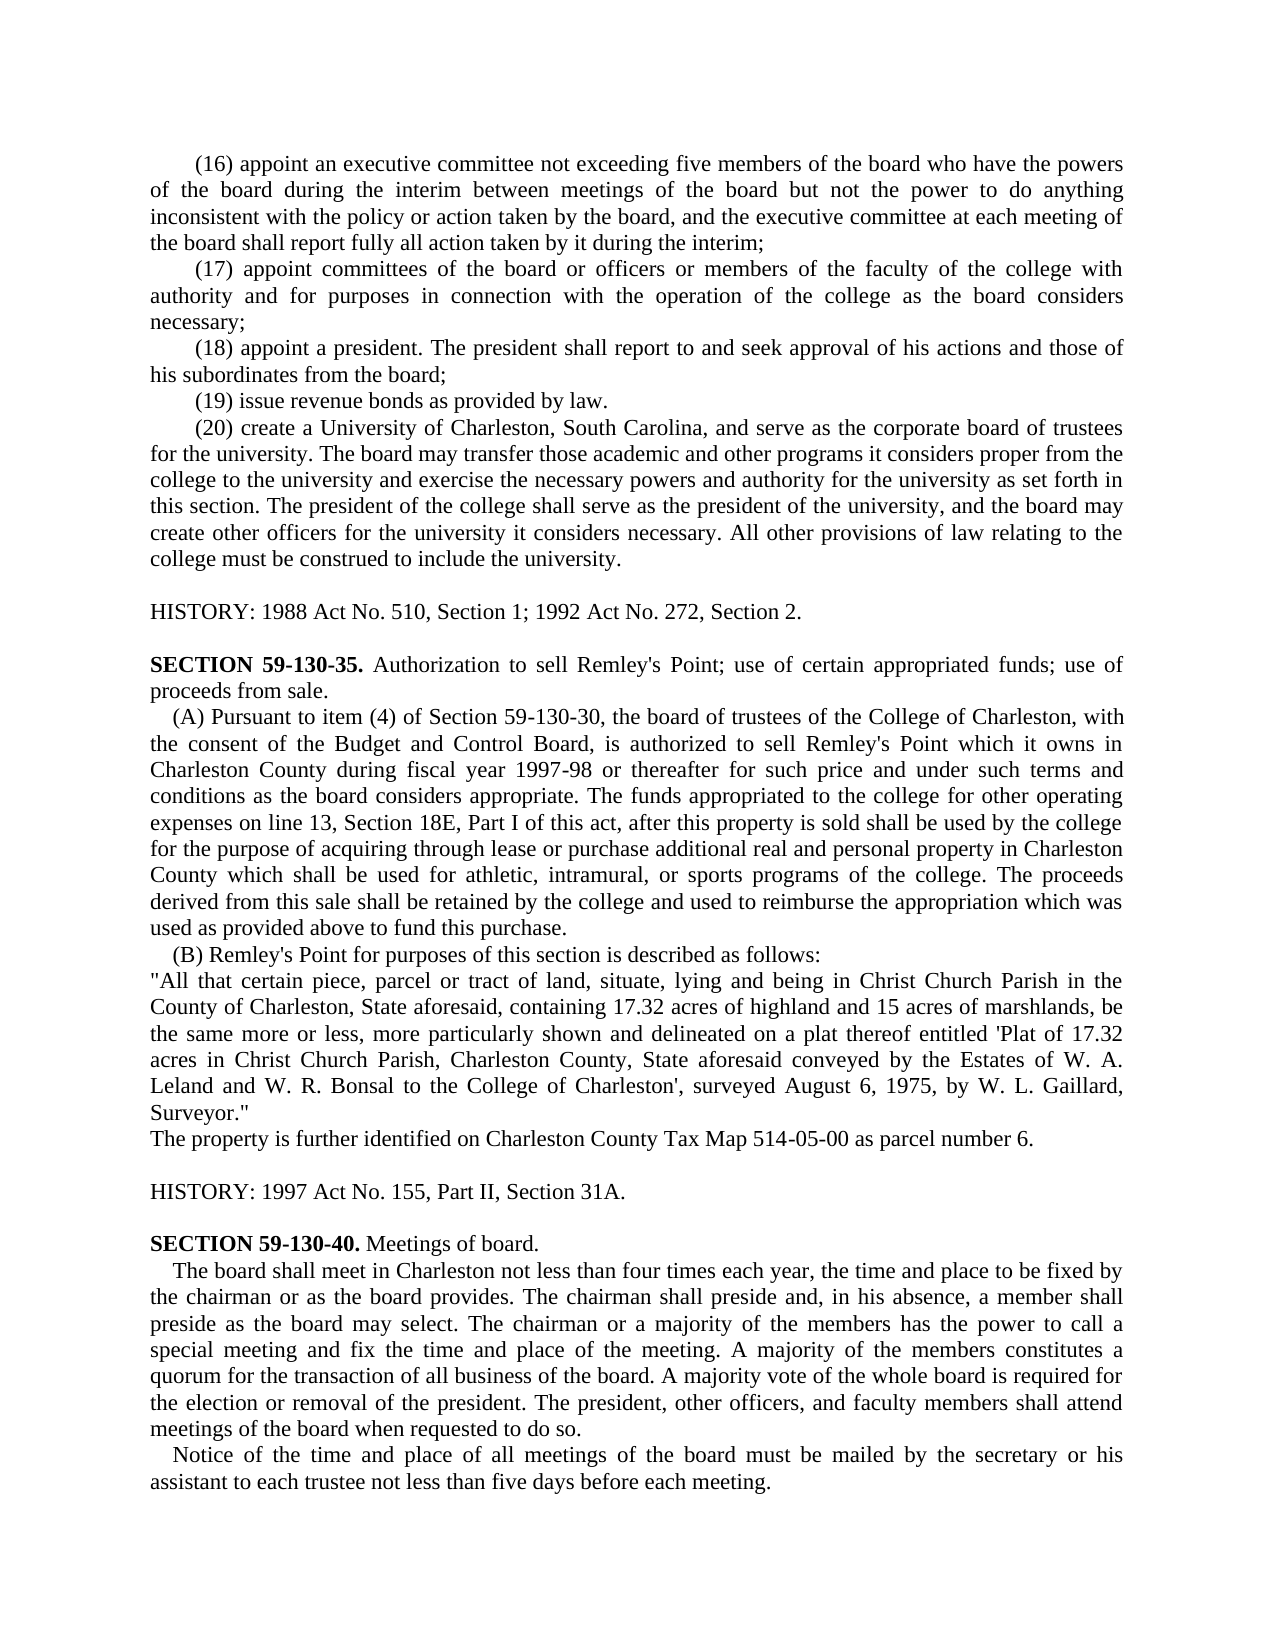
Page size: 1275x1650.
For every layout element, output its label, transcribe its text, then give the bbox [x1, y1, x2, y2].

text (16) appoint an executive committee not exceeding five members of the board who have the powers of the board during the interim between meetings of the board but not the power to do anything inconsistent with the policy or action taken by the board, and the executive committee at each meeting of the board shall report fully all action taken by it during the interim; [150, 150, 1125, 255]
text The board shall meet in Charleston not less than four times each year, the time and place to be fixed by the chairman or as the board provides. The chairman shall preside and, in his absence, a member shall preside as the board may select. The chairman or a majority of the members has the power to call a special meeting and fix the time and place of the meeting. A majority of the members constitutes a quorum for the transaction of all business of the board. A majority vote of the whole board is required for the election or removal of the president. The president, other officers, and faculty members shall attend meetings of the board when requested to do so. [150, 1257, 1125, 1441]
text (B) Remley's Point for purposes of this section is described as follows: [150, 941, 1125, 967]
text SECTION 59-130-40. Meetings of board. [150, 1231, 1125, 1257]
text The property is further identified on Charleston County Tax Map 514-05-00 as parcel number 6. [150, 1125, 1125, 1151]
text "All that certain piece, parcel or tract of land, situate, lying and being in Christ Church Parish in the County of Charleston, State aforesaid, containing 17.32 acres of highland and 15 acres of marshlands, be the same more or less, more particularly shown and delineated on a plat thereof entitled 'Plat of 17.32 acres in Christ Church Parish, Charleston County, State aforesaid conveyed by the Estates of W. A. Leland and W. R. Bonsal to the College of Charleston', surveyed August 6, 1975, by W. L. Gaillard, Surveyor." [150, 967, 1125, 1125]
text SECTION 59-130-35. Authorization to sell Remley's Point; use of certain appropriated funds; use of proceeds from sale. [150, 651, 1125, 703]
text (20) create a University of Charleston, South Carolina, and serve as the corporate board of trustees for the university. The board may transfer those academic and other programs it considers proper from the college to the university and exercise the necessary powers and authority for the university as set forth in this section. The president of the college shall serve as the president of the university, and the board may create other officers for the university it considers necessary. All other provisions of law relating to the college must be construed to include the university. [150, 413, 1125, 572]
text HISTORY: 1988 Act No. 510, Section 1; 1992 Act No. 272, Section 2. [150, 598, 1125, 624]
text (A) Pursuant to item (4) of Section 59-130-30, the board of trustees of the College of Charleston, with the consent of the Budget and Control Board, is authorized to sell Remley's Point which it owns in Charleston County during fiscal year 1997-98 or thereafter for such price and under such terms and conditions as the board considers appropriate. The funds appropriated to the college for other operating expenses on line 13, Section 18E, Part I of this act, after this property is sold shall be used by the college for the purpose of acquiring through lease or purchase additional real and personal property in Charleston County which shall be used for athletic, intramural, or sports programs of the college. The proceeds derived from this sale shall be retained by the college and used to reimburse the appropriation which was used as provided above to fund this purchase. [150, 703, 1125, 941]
text HISTORY: 1997 Act No. 155, Part II, Section 31A. [150, 1178, 1125, 1204]
text (17) appoint committees of the board or officers or members of the faculty of the college with authority and for purposes in connection with the operation of the college as the board considers necessary; [150, 255, 1125, 334]
text Notice of the time and place of all meetings of the board must be mailed by the secretary or his assistant to each trustee not less than five days before each meeting. [150, 1441, 1125, 1494]
text (19) issue revenue bonds as provided by law. [150, 387, 1125, 413]
text (18) appoint a president. The president shall report to and seek approval of his actions and those of his subordinates from the board; [150, 334, 1125, 387]
